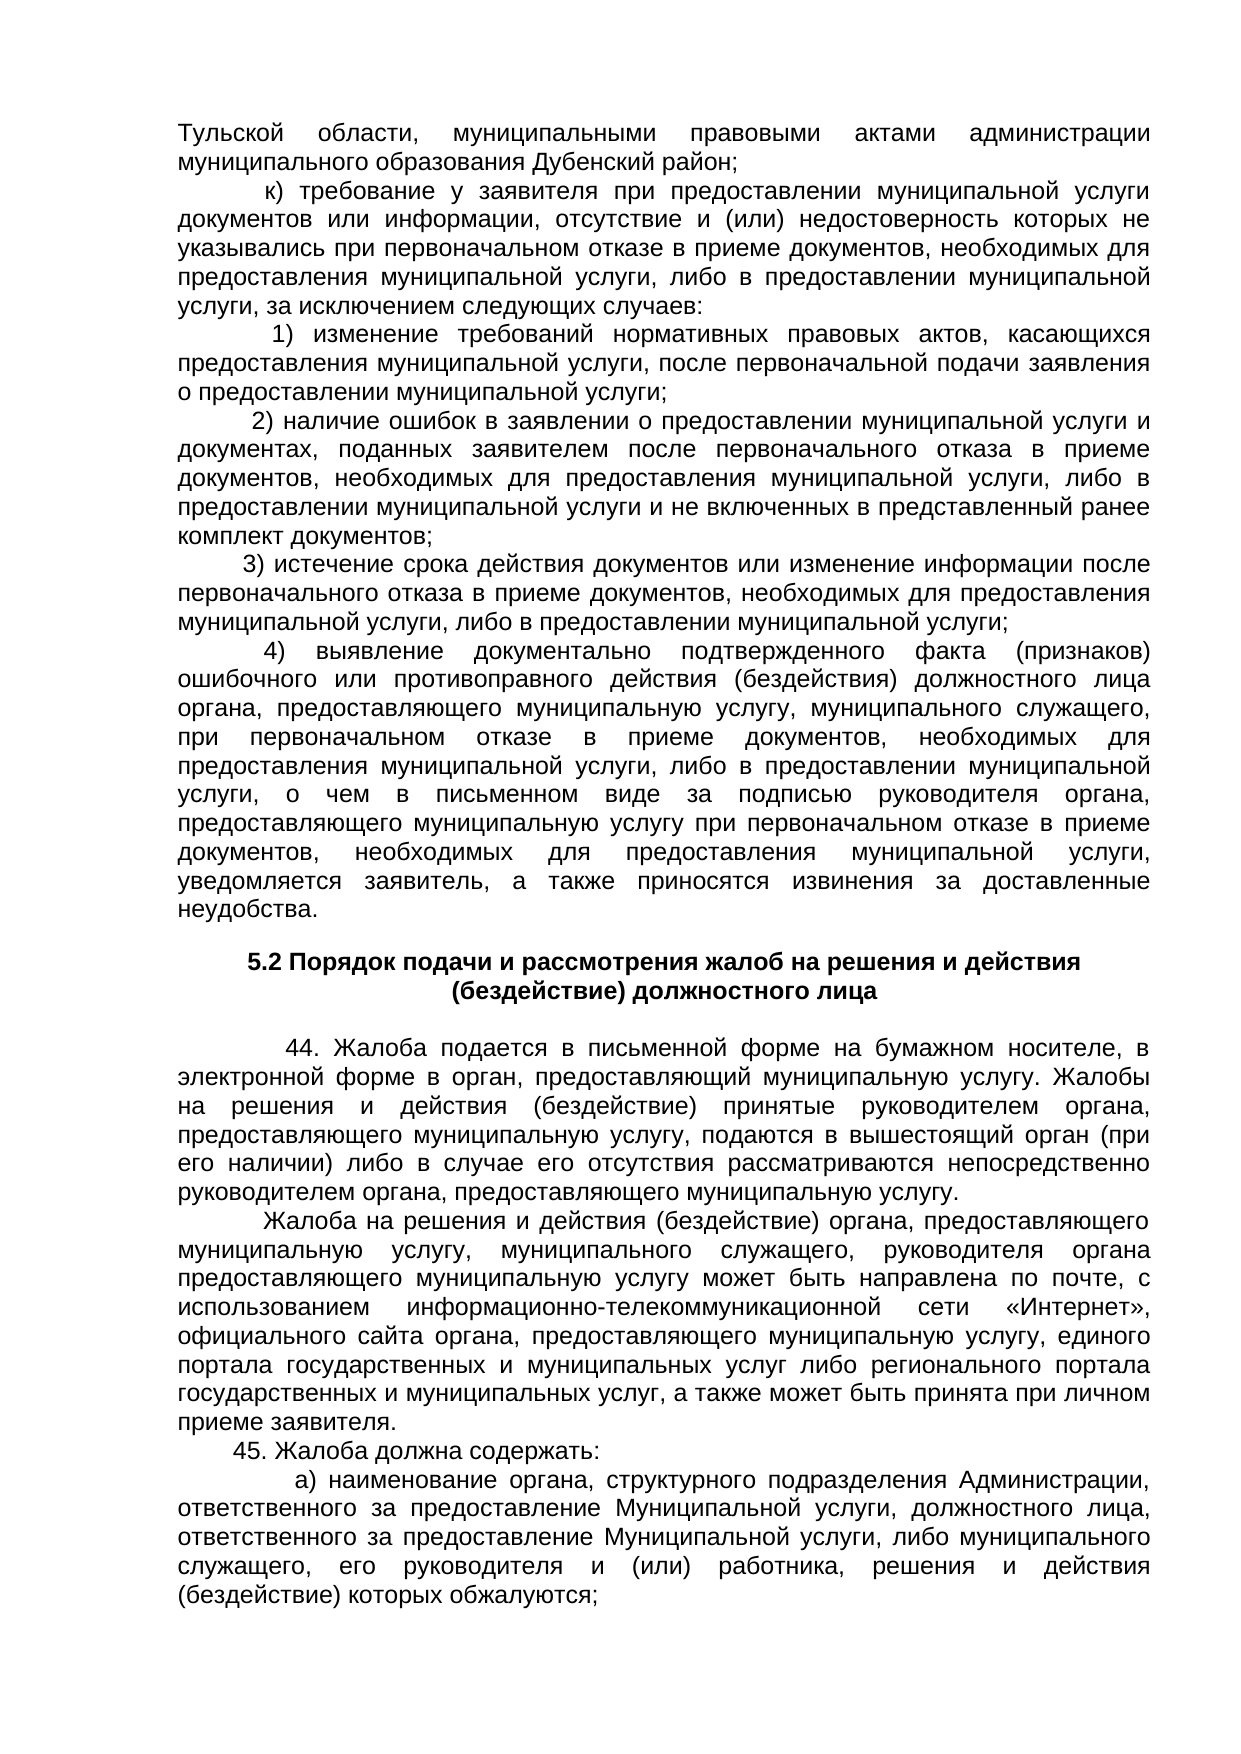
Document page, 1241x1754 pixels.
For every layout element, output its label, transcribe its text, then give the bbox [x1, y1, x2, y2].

text 3) истечение срока действия документов или изменение информации после первоначального отказа в приеме документов, необходимых для предоставления муниципальной услуги, либо в предоставлении муниципальной услуги; [177, 549, 1152, 636]
text Жалоба на решения и действия (бездействие) органа, предоставляющего муниципальную услугу, муниципального служащего, руководителя органа предоставляющего муниципальную услугу может быть направлена по почте, с использованием информационно-телекоммуникационной сети «Интернет», официального сайта органа, предоставляющего муниципальную услугу, единого портала государственных и муниципальных услуг либо регионального портала государственных и муниципальных услуг, а также может быть принята при личном приеме заявителя. [177, 1206, 1152, 1436]
text 44. Жалоба подается в письменной форме на бумажном носителе, в электронной форме в орган, предоставляющий муниципальную услугу. Жалобы на решения и действия (бездействие) принятые руководителем органа, предоставляющего муниципальную услугу, подаются в вышестоящий орган (при его наличии) либо в случае его отсутствия рассматриваются непосредственно руководителем органа, предоставляющего муниципальную услугу. [177, 1033, 1152, 1206]
text 2) наличие ошибок в заявлении о предоставлении муниципальной услуги и документах, поданных заявителем после первоначального отказа в приеме документов, необходимых для предоставления муниципальной услуги, либо в предоставлении муниципальной услуги и не включенных в представленный ранее комплект документов; [177, 406, 1152, 549]
text а) наименование органа, структурного подразделения Администрации, ответственного за предоставление Муниципальной услуги, должностного лица, ответственного за предоставление Муниципальной услуги, либо муниципального служащего, его руководителя и (или) работника, решения и действия (бездействие) которых обжалуются; [177, 1465, 1152, 1608]
text 45. Жалоба должна содержать: [177, 1436, 1152, 1465]
text 4) выявление документально подтвержденного факта (признаков) ошибочного или противоправного действия (бездействия) должностного лица органа, предоставляющего муниципальную услугу, муниципального служащего, при первоначальном отказе в приеме документов, необходимых для предоставления муниципальной услуги, либо в предоставлении муниципальной услуги, о чем в письменном виде за подписью руководителя органа, предоставляющего муниципальную услугу при первоначальном отказе в приеме документов, необходимых для предоставления муниципальной услуги, уведомляется заявитель, а также приносятся извинения за доставленные неудобства. [177, 636, 1152, 923]
text 5.2 Порядок подачи и рассмотрения жалоб на решения и действия (бездействие) должностного лица [177, 947, 1152, 1005]
text 1) изменение требований нормативных правовых актов, касающихся предоставления муниципальной услуги, после первоначальной подачи заявления о предоставлении муниципальной услуги; [177, 319, 1152, 406]
text к) требование у заявителя при предоставлении муниципальной услуги документов или информации, отсутствие и (или) недостоверность которых не указывались при первоначальном отказе в приеме документов, необходимых для предоставления муниципальной услуги, либо в предоставлении муниципальной услуги, за исключением следующих случаев: [177, 176, 1152, 319]
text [177, 118, 1152, 176]
